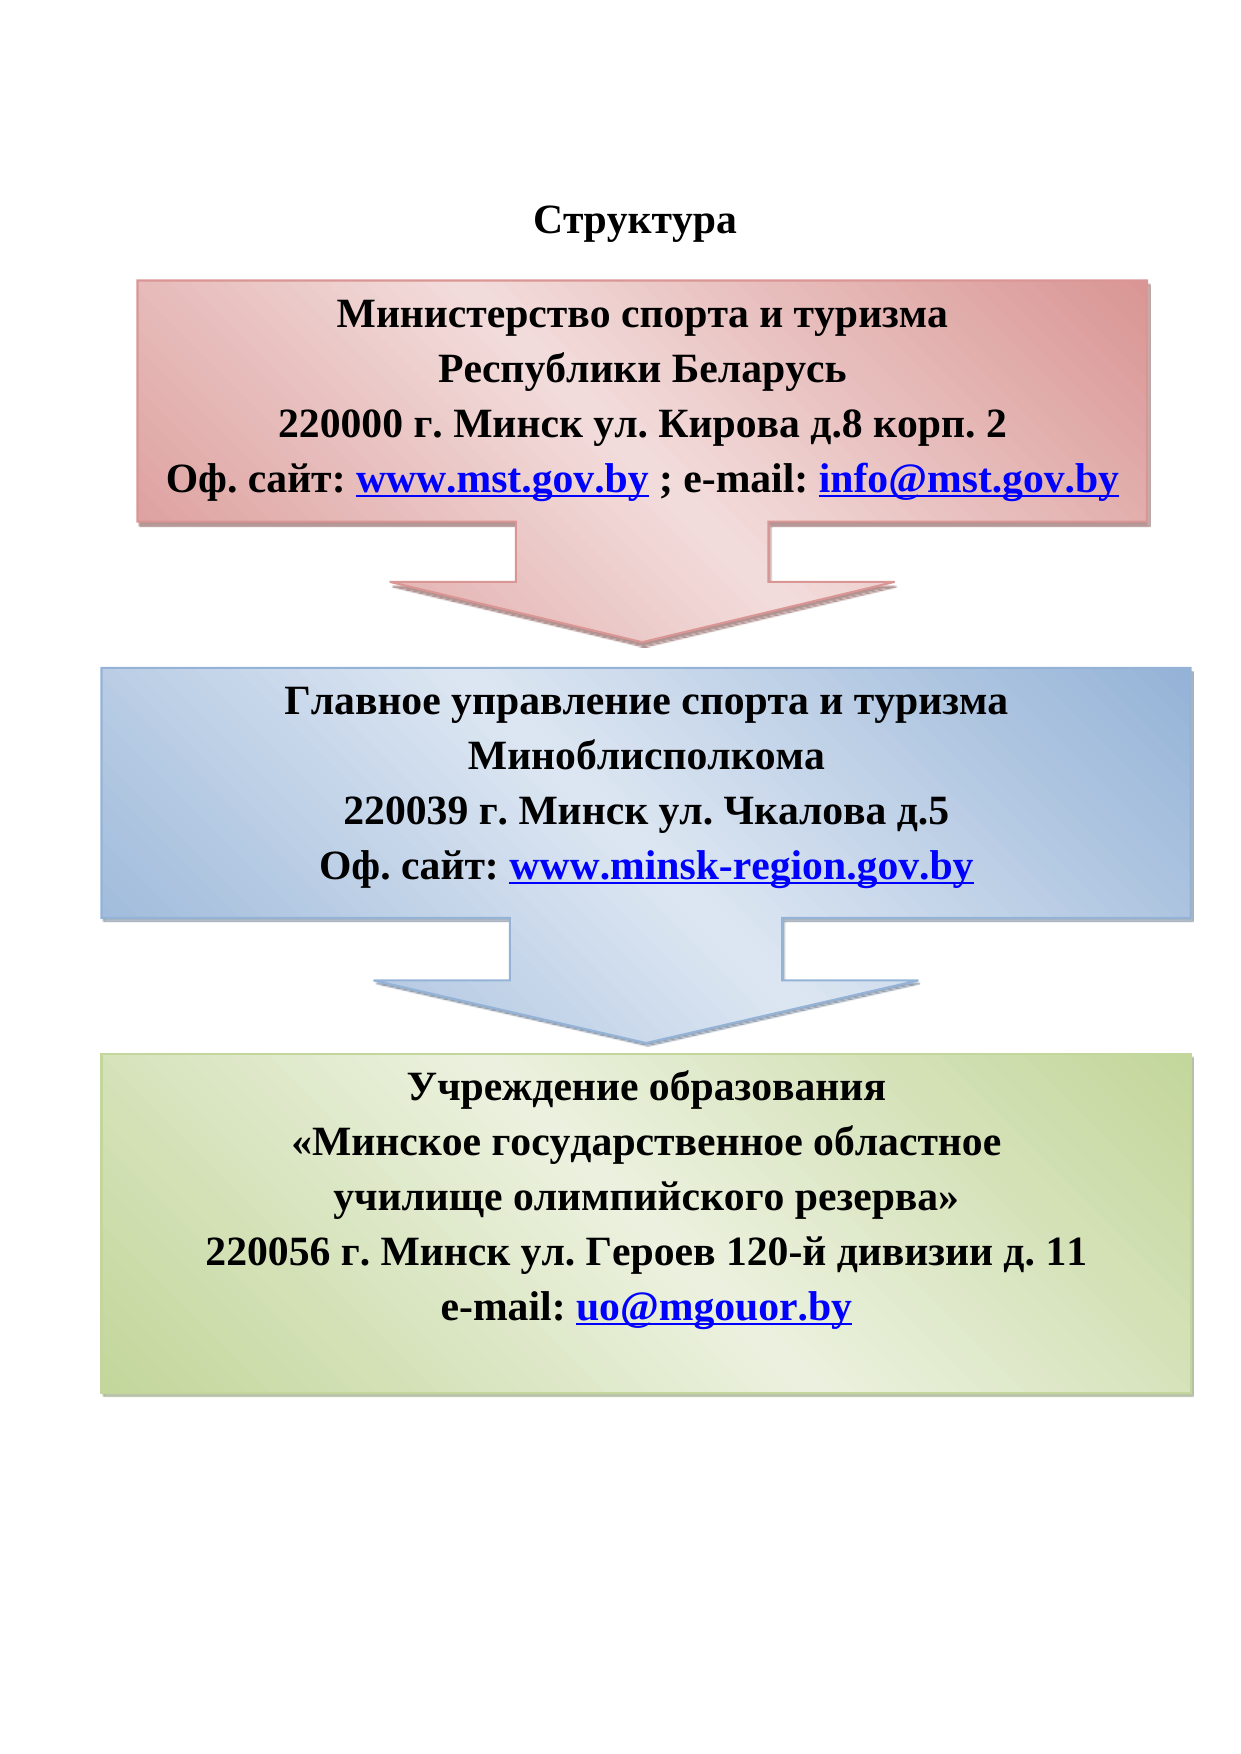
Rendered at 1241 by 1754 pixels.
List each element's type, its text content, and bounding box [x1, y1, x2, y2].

text Структура [118, 194, 1152, 242]
